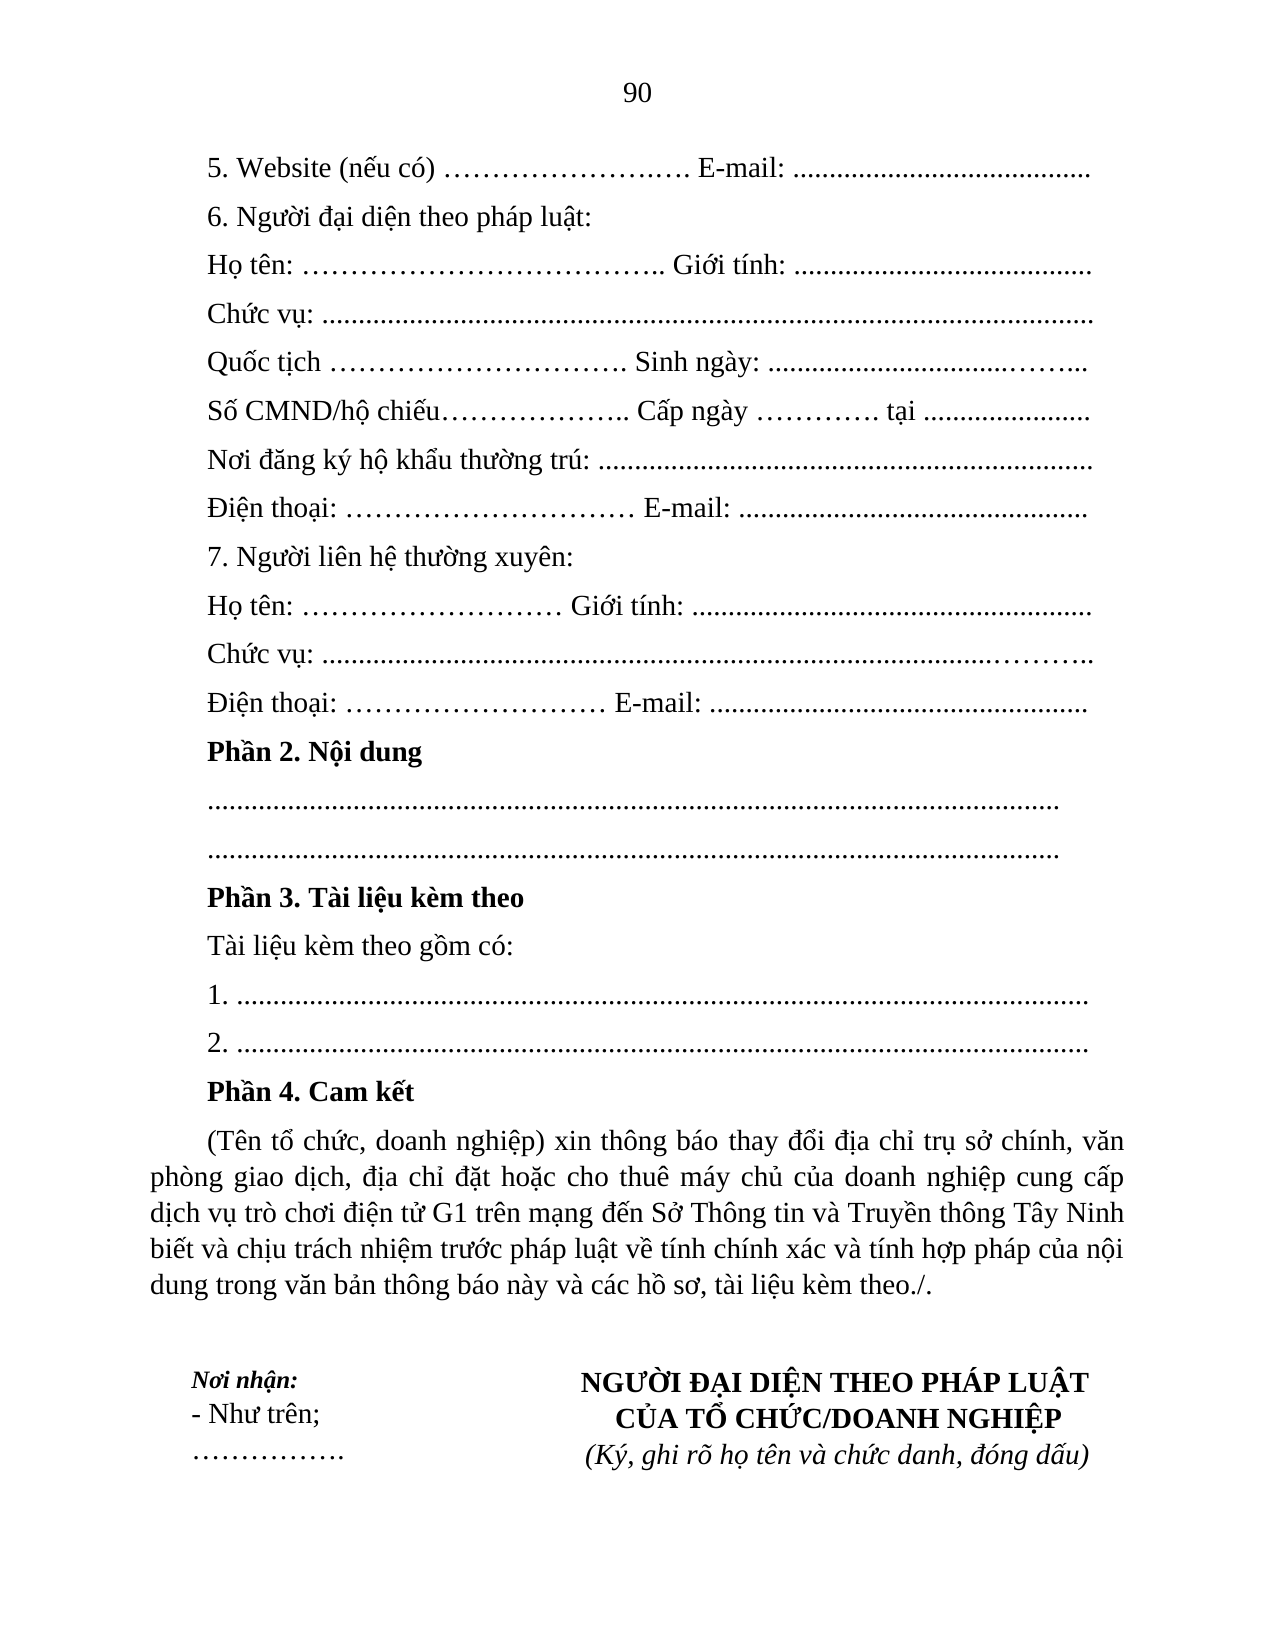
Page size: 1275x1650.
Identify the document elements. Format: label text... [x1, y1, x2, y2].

text Phần 4. Cam kết [150, 1074, 1125, 1108]
text Phần 3. Tài liệu kèm theo [150, 880, 1125, 913]
text (Tên tổ chức, doanh nghiệp) xin thông báo thay đổi địa chỉ trụ sở chính, văn phòng giao dịch, địa chỉ đặt hoặc cho thuê máy chủ của doanh nghiệp cung cấp dịch vụ trò chơi điện tử G1 trên mạng đến Sở Thông tin và Truyền thông Tây Ninh biết và chịu trách nhiệm trước pháp luật về tính chính xác và tính hợp pháp của nội dung trong văn bản thông báo này và các hồ sơ, tài liệu kèm theo./. [150, 1123, 1125, 1301]
table_header Nơi nhận: - Như trên; ……………. [180, 1365, 552, 1486]
text 6. Người đại diện theo pháp luật: [150, 199, 1125, 232]
text Tài liệu kèm theo gồm có: [150, 928, 1125, 962]
text 2. ..................................................................................................................... [150, 1026, 1125, 1059]
table_header NGƯỜI ĐẠI DIỆN THEO PHÁP LUẬT CỦA TỔ CHỨC/DOANH NGHIỆP (Ký, ghi rõ họ tên và chức danh, đóng dấu) [552, 1365, 1125, 1486]
text Chức vụ: .......................................................................................................... [150, 296, 1125, 329]
text 5. Website (nếu có) ………………….…. E-mail: ......................................... [150, 150, 1125, 183]
text 1. ..................................................................................................................... [150, 977, 1125, 1011]
text Phần 2. Nội dung [150, 734, 1125, 767]
text 7. Người liên hệ thường xuyên: [150, 539, 1125, 573]
text Số CMND/hộ chiếu……………….. Cấp ngày …………. tại ....................... [150, 393, 1125, 427]
text Họ tên: ……………………… Giới tính: ....................................................... [150, 588, 1125, 621]
text ..................................................................................................................... [150, 831, 1125, 864]
text ..................................................................................................................... [150, 782, 1125, 816]
text Điện thoại: ……………………… E-mail: .................................................... [150, 685, 1125, 719]
text Nơi đăng ký hộ khẩu thường trú: .................................................................... [150, 442, 1125, 475]
text Quốc tịch …………………………. Sinh ngày: .................................……... [150, 344, 1125, 378]
text Điện thoại: ………………………… E-mail: ................................................ [150, 491, 1125, 524]
text Chức vụ: ............................................................................................……….. [150, 636, 1125, 670]
text Họ tên: ……………………………….. Giới tính: ......................................... [150, 247, 1125, 281]
